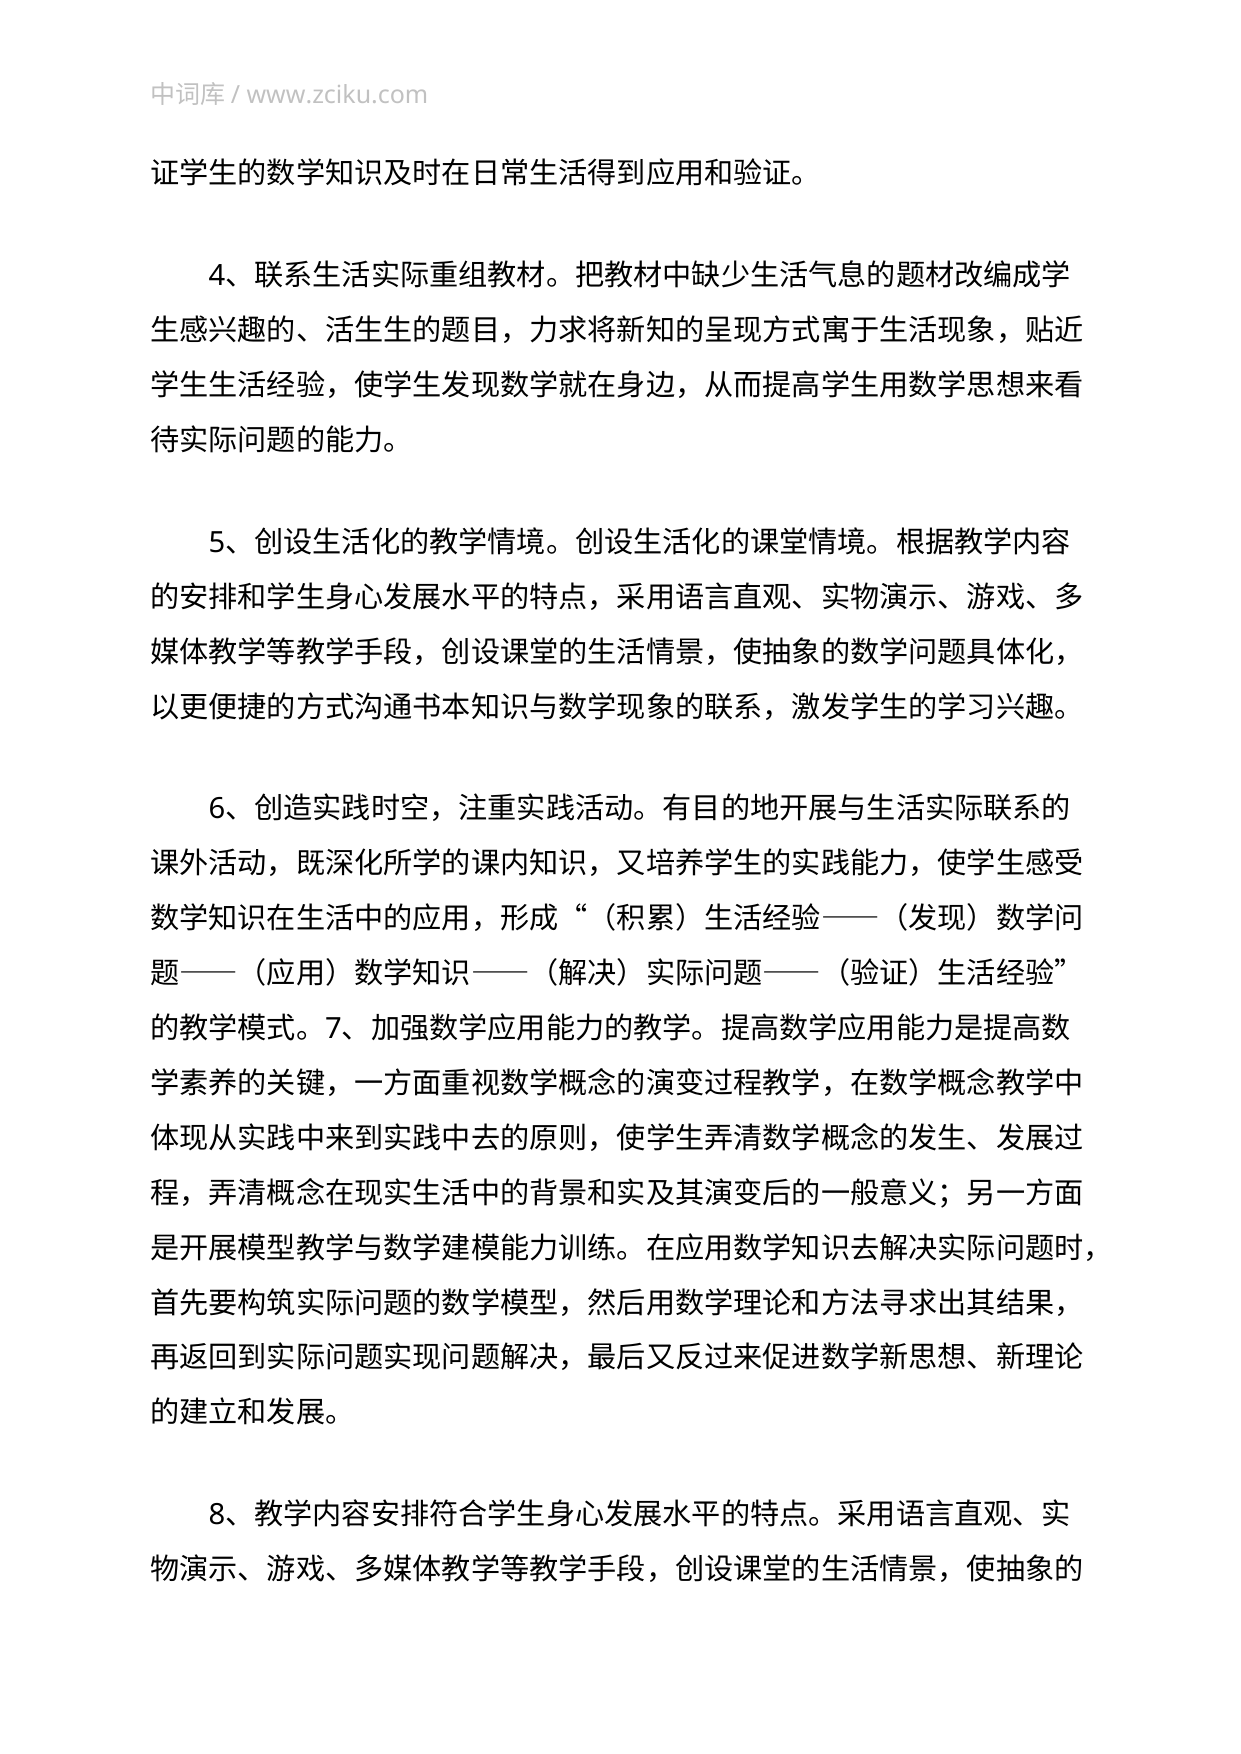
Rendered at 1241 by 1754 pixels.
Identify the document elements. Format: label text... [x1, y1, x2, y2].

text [150, 1491, 1090, 1588]
text 4、联系生活实际重组教材。把教材中缺少生活气息的题材改编成学生感兴趣的、活生生的题目，力求将新知的呈现方式寓于生活现象，贴近学生生活经验，使学生发现数学就在身边，从而提高学生用数学思想来看待实际问题的能力。 [150, 252, 1090, 459]
text 6、创造实践时空，注重实践活动。有目的地开展与生活实际联系的课外活动，既深化所学的课内知识，又培养学生的实践能力，使学生感受数学知识在生活中的应用，形成“（积累）生活经验——（发现）数学问题——（应用）数学知识——（解决）实际问题——（验证）生活经验”的教学模式。7、加强数学应用能力的教学。提高数学应用能力是提高数学素养的关键，一方面重视数学概念的演变过程教学，在数学概念教学中体现从实践中来到实践中去的原则，使学生弄清数学概念的发生、发展过程，弄清概念在现实生活中的背景和实及其演变后的一般意义；另一方面是开展模型教学与数学建模能力训练。在应用数学知识去解决实际问题时，首先要构筑实际问题的数学模型，然后用数学理论和方法寻求出其结果，再返回到实际问题实现问题解决，最后又反过来促进数学新思想、新理论的建立和发展。 [150, 785, 1090, 1431]
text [150, 150, 1090, 192]
text 5、创设生活化的教学情境。创设生活化的课堂情境。根据教学内容的安排和学生身心发展水平的特点，采用语言直观、实物演示、游戏、多媒体教学等教学手段，创设课堂的生活情景，使抽象的数学问题具体化，以更便捷的方式沟通书本知识与数学现象的联系，激发学生的学习兴趣。 [150, 518, 1090, 725]
